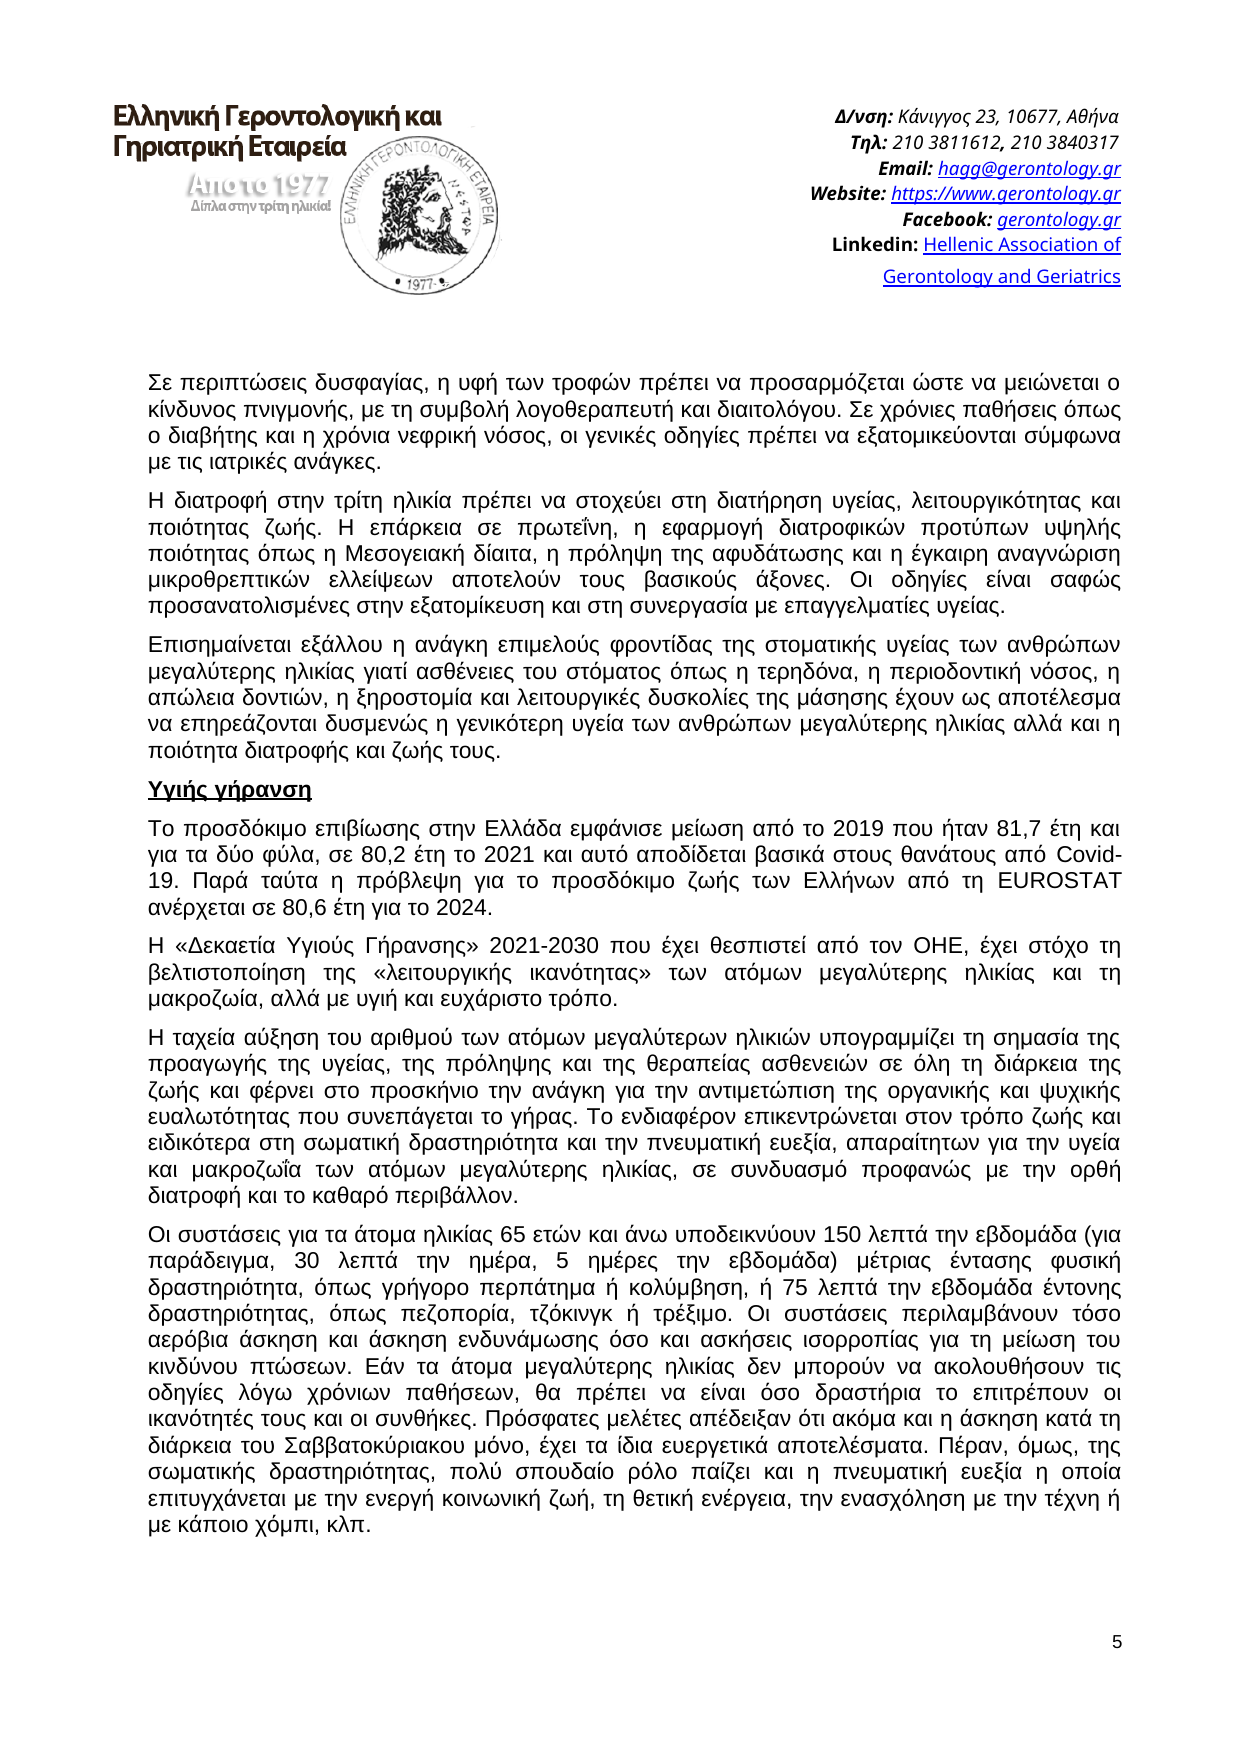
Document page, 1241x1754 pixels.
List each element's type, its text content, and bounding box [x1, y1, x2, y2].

text Η «Δεκαετία Υγιούς Γήρανσης» 2021-2030 που έχει θεσπιστεί από τον ΟΗΕ, έχει στόχο τη βελτιστοποίηση της «λειτουργικής ικανότητας» των ατόμων μεγαλύτερης ηλικίας και τη μακροζωία, αλλά με υγιή και ευχάριστο τρόπο. [148, 932, 1122, 1011]
picture [88, 85, 513, 295]
text Η ταχεία αύξηση του αριθμού των ατόμων μεγαλύτερων ηλικιών υπογραμμίζει τη σημασία της προαγωγής της υγείας, της πρόληψης και της θεραπείας ασθενειών σε όλη τη διάρκεια της ζωής και φέρνει στο προσκήνιο την ανάγκη για την αντιμετώπιση της οργανικής και ψυχικής ευαλωτότητας που συνεπάγεται το γήρας. Το ενδιαφέρον επικεντρώνεται στον τρόπο ζωής και ειδικότερα στη σωματική δραστηριότητα και την πνευματική ευεξία, απαραίτητων για την υγεία και μακροζωΐα των ατόμων μεγαλύτερης ηλικίας, σε συνδυασμό προφανώς με την ορθή διατροφή και το καθαρό περιβάλλον. [148, 1024, 1122, 1208]
text Σε περιπτώσεις δυσφαγίας, η υφή των τροφών πρέπει να προσαρμόζεται ώστε να μειώνεται ο κίνδυνος πνιγμονής, με τη συμβολή λογοθεραπευτή και διαιτολόγου. Σε χρόνιες παθήσεις όπως ο διαβήτης και η χρόνια νεφρική νόσος, οι γενικές οδηγίες πρέπει να εξατομικεύονται σύμφωνα με τις ιατρικές ανάγκες. [148, 369, 1122, 474]
text Το προσδόκιμο επιβίωσης στην Ελλάδα εμφάνισε μείωση από το 2019 που ήταν 81,7 έτη και για τα δύο φύλα, σε 80,2 έτη το 2021 και αυτό αποδίδεται βασικά στους θανάτους από Covid-19. Παρά ταύτα η πρόβλεψη για το προσδόκιμο ζωής των Ελλήνων από τη EUROSTAT ανέρχεται σε 80,6 έτη για το 2024. [148, 814, 1122, 920]
text Υγιής γήρανση [148, 776, 1122, 802]
text Η διατροφή στην τρίτη ηλικία πρέπει να στοχεύει στη διατήρηση υγείας, λειτουργικότητας και ποιότητας ζωής. Η επάρκεια σε πρωτεΐνη, η εφαρμογή διατροφικών προτύπων υψηλής ποιότητας όπως η Μεσογειακή δίαιτα, η πρόληψη της αφυδάτωσης και η έγκαιρη αναγνώριση μικροθρεπτικών ελλείψεων αποτελούν τους βασικούς άξονες. Οι οδηγίες είναι σαφώς προσανατολισμένες στην εξατομίκευση και στη συνεργασία με επαγγελματίες υγείας. [148, 487, 1122, 619]
text Επισημαίνεται εξάλλου η ανάγκη επιμελούς φροντίδας της στοματικής υγείας των ανθρώπων μεγαλύτερης ηλικίας γιατί ασθένειες του στόματος όπως η τερηδόνα, η περιοδοντική νόσος, η απώλεια δοντιών, η ξηροστομία και λειτουργικές δυσκολίες της μάσησης έχουν ως αποτέλεσμα να επηρεάζονται δυσμενώς η γενικότερη υγεία των ανθρώπων μεγαλύτερης ηλικίας αλλά και η ποιότητα διατροφής και ζωής τους. [148, 631, 1122, 763]
text Οι συστάσεις για τα άτομα ηλικίας 65 ετών και άνω υποδεικνύουν 150 λεπτά την εβδομάδα (για παράδειγμα, 30 λεπτά την ημέρα, 5 ημέρες την εβδομάδα) μέτριας έντασης φυσική δραστηριότητα, όπως γρήγορο περπάτημα ή κολύμβηση, ή 75 λεπτά την εβδομάδα έντονης δραστηριότητας, όπως πεζοπορία, τζόκινγκ ή τρέξιμο. Οι συστάσεις περιλαμβάνουν τόσο αερόβια άσκηση και άσκηση ενδυνάμωσης όσο και ασκήσεις ισορροπίας για τη μείωση του κινδύνου πτώσεων. Εάν τα άτομα μεγαλύτερης ηλικίας δεν μπορούν να ακολουθήσουν τις οδηγίες λόγω χρόνιων παθήσεων, θα πρέπει να είναι όσο δραστήρια το επιτρέπουν οι ικανότητές τους και οι συνθήκες. Πρόσφατες μελέτες απέδειξαν ότι ακόμα και η άσκηση κατά τη διάρκεια του Σαββατοκύριακου μόνο, έχει τα ίδια ευεργετικά αποτελέσματα. Πέραν, όμως, της σωματικής δραστηριότητας, πολύ σπουδαίο ρόλο παίζει και η πνευματική ευεξία η οποία επιτυγχάνεται με την ενεργή κοινωνική ζωή, τη θετική ενέργεια, την ενασχόληση με την τέχνη ή με κάποιο χόμπι, κλπ. [148, 1221, 1122, 1537]
